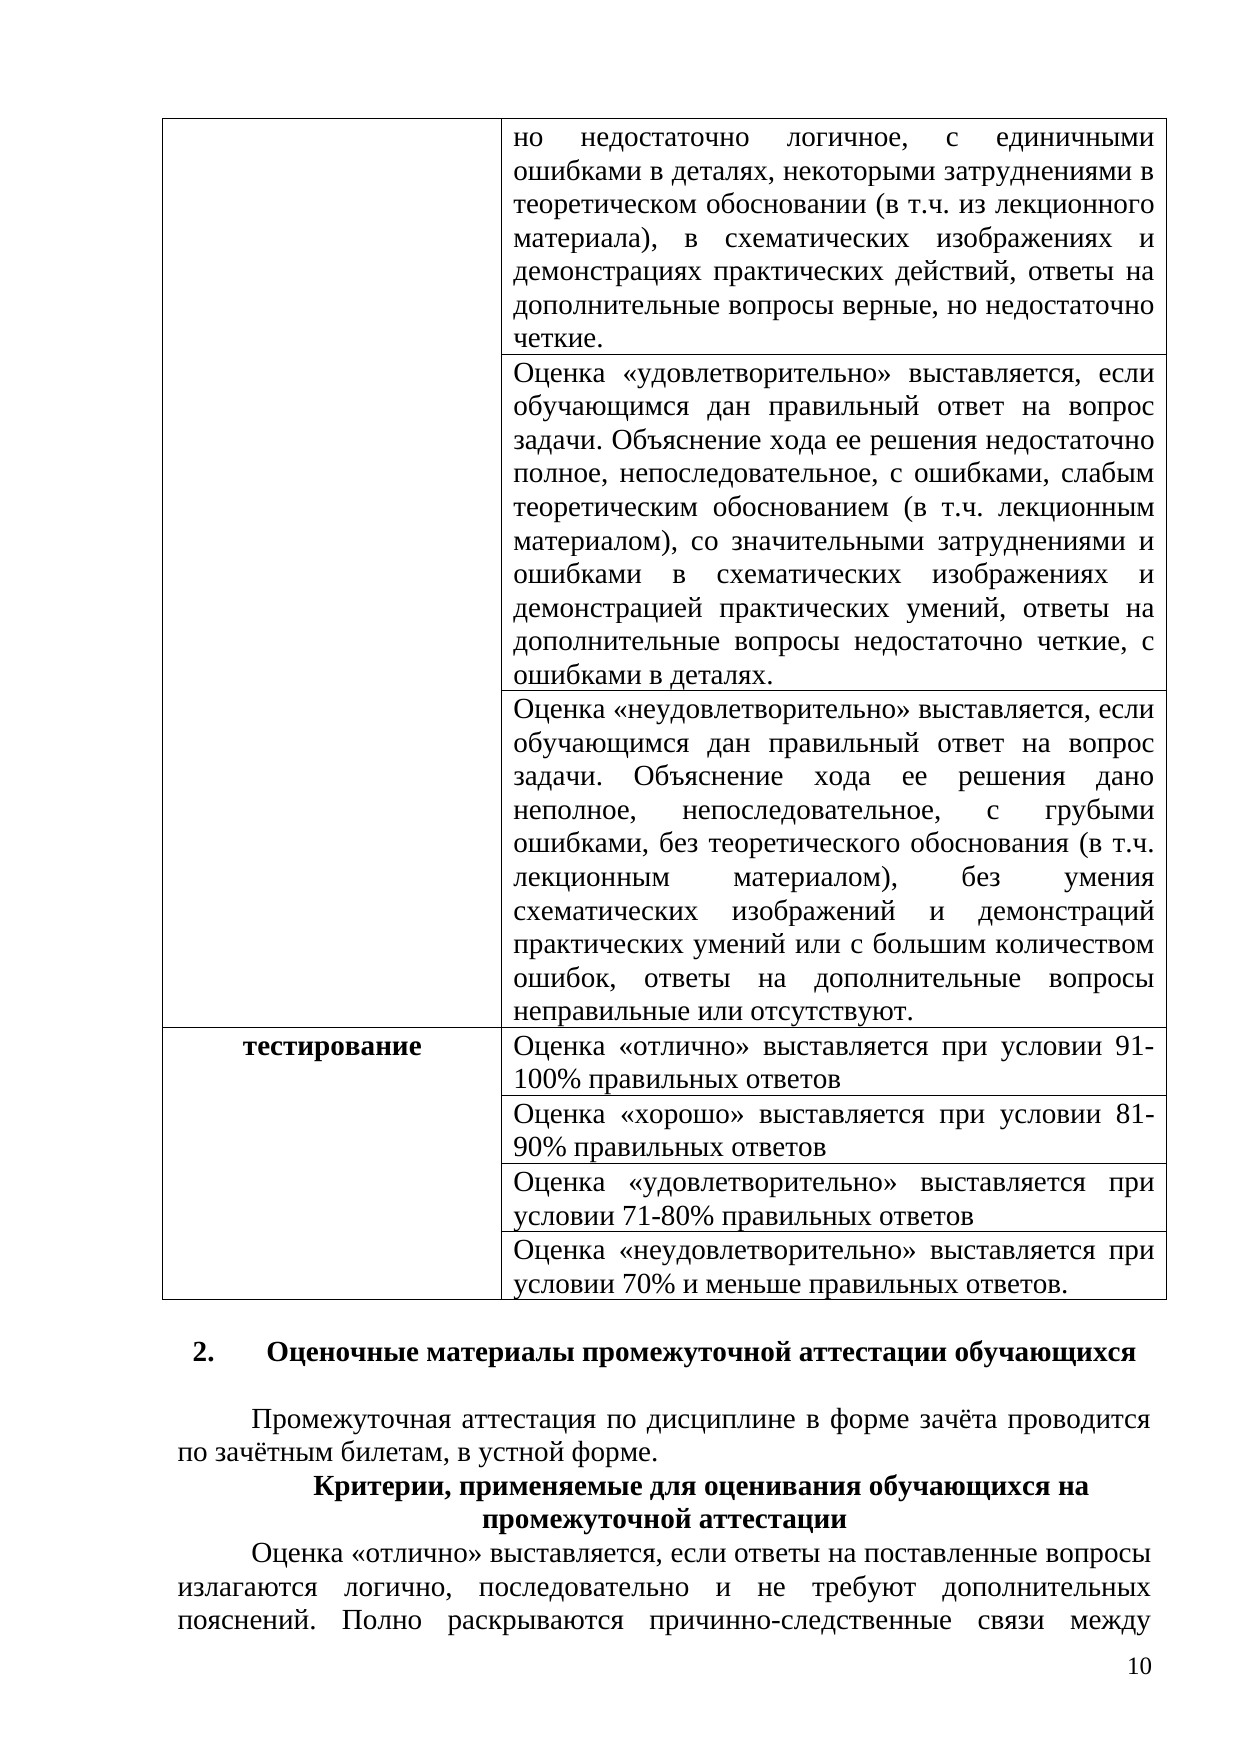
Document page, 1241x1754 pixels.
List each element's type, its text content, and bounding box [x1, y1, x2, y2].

table_cell Оценка «удовлетворительно» выставляется при условии 71-80% правильных ответов [502, 1164, 1166, 1231]
table_cell Оценка «удовлетворительно» выставляется, если обучающимся дан правильный ответ на вопрос задачи. Объяснение хода ее решения недостаточно полное, непоследовательное, с ошибками, слабым теоретическим обоснованием (в т.ч. лекционным материалом), со значительными затруднениями и ошибками в схематических изображениях и демонстрацией практических умений, ответы на дополнительные вопросы недостаточно четкие, с ошибками в деталях. [502, 355, 1166, 690]
list Промежуточная аттестация по дисциплине в форме зачёта проводится по зачётным билетам, в устной форме. [177, 1401, 1152, 1468]
list Оценочные материалы промежуточной аттестации обучающихся [177, 1334, 1152, 1367]
table_cell Оценка «отлично» выставляется при условии 91-100% правильных ответов [502, 1028, 1166, 1095]
table_cell тестирование [163, 1028, 501, 1299]
table_cell Оценка «неудовлетворительно» выставляется, если обучающимся дан правильный ответ на вопрос задачи. Объяснение хода ее решения дано неполное, непоследовательное, с грубыми ошибками, без теоретического обоснования (в т.ч. лекционным материалом), без умения схематических изображений и демонстраций практических умений или с большим количеством ошибок, ответы на дополнительные вопросы неправильные или отсутствуют. [502, 691, 1166, 1027]
table_cell Оценка «хорошо» выставляется при условии 81-90% правильных ответов [502, 1096, 1166, 1163]
table_cell Оценка «неудовлетворительно» выставляется при условии 70% и меньше правильных ответов. [502, 1232, 1166, 1299]
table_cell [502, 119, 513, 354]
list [177, 1535, 1152, 1636]
list Критерии, применяемые для оценивания обучающихся на промежуточной аттестации [177, 1468, 1152, 1535]
